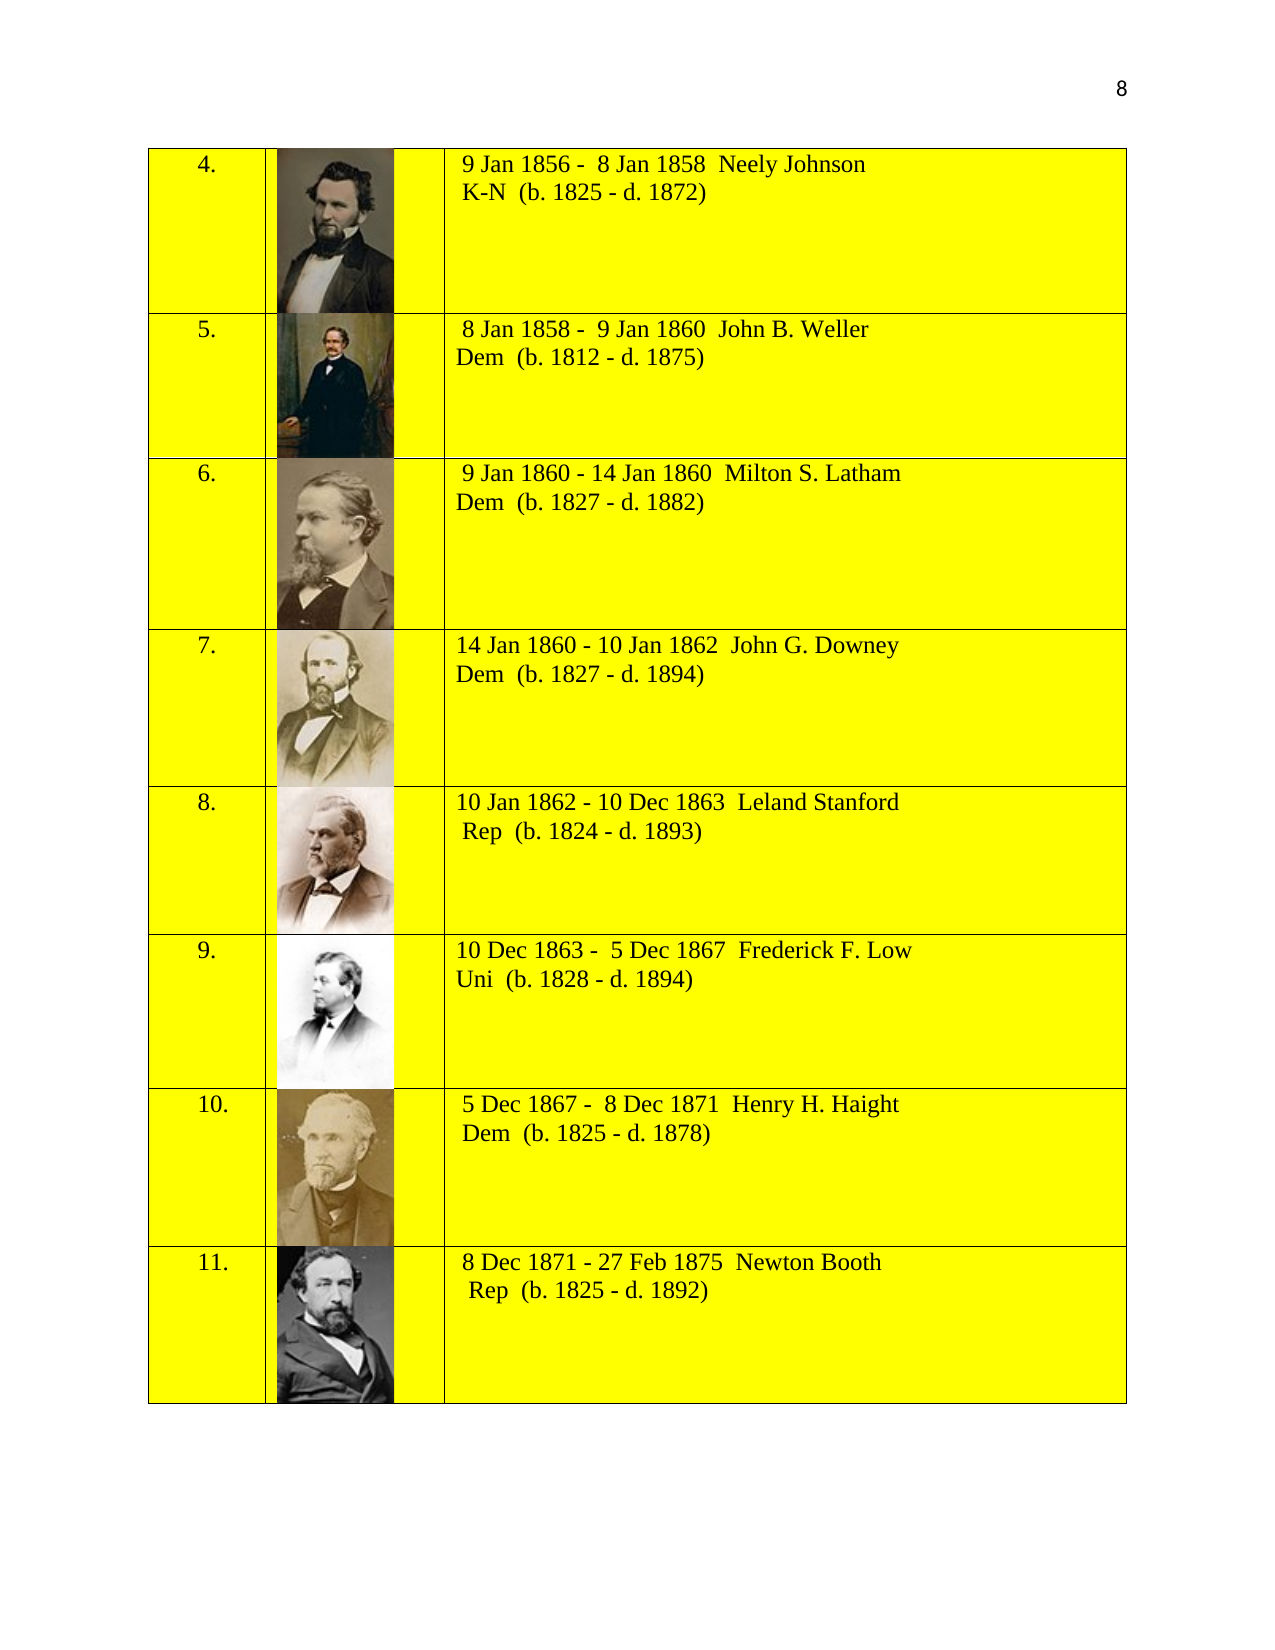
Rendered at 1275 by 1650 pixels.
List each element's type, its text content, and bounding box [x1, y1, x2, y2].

table_cell [149, 787, 265, 934]
picture [277, 148, 395, 629]
table_cell [395, 630, 444, 786]
picture [277, 935, 395, 1403]
table_cell [395, 1089, 444, 1246]
table_cell 5 Dec 1867 - 8 Dec 1871 Henry H. Haight Dem (b. 1825 - d. 1878) [445, 1089, 1126, 1246]
table_cell [266, 787, 277, 934]
table_cell 10 Jan 1862 - 10 Dec 1863 Leland Stanford Rep (b. 1824 - d. 1893) [445, 787, 1126, 934]
table_cell [266, 935, 277, 1088]
picture [277, 630, 395, 934]
table_cell [395, 1247, 444, 1403]
table_cell 14 Jan 1860 - 10 Jan 1862 John G. Downey Dem (b. 1827 - d. 1894) [445, 630, 1126, 786]
table_cell 9 Jan 1860 - 14 Jan 1860 Milton S. Latham Dem (b. 1827 - d. 1882) [445, 459, 1126, 629]
table_cell [395, 149, 444, 313]
table_cell [395, 787, 444, 934]
table_cell [149, 1247, 265, 1403]
table_cell [266, 149, 277, 313]
table_cell 9 Jan 1856 - 8 Jan 1858 Neely Johnson K-N (b. 1825 - d. 1872) [445, 149, 1126, 313]
table_cell [149, 314, 265, 457]
table_cell 8 Dec 1871 - 27 Feb 1875 Newton Booth Rep (b. 1825 - d. 1892) [445, 1247, 1126, 1403]
table_cell [149, 1089, 265, 1246]
table_cell [149, 149, 265, 313]
table_cell [266, 630, 277, 786]
table_cell [395, 314, 444, 457]
table_cell [266, 459, 277, 629]
table_cell [149, 630, 265, 786]
table_cell 8 Jan 1858 - 9 Jan 1860 John B. Weller Dem (b. 1812 - d. 1875) [445, 314, 1126, 457]
table_cell [266, 314, 277, 457]
table_cell 10 Dec 1863 - 5 Dec 1867 Frederick F. Low Uni (b. 1828 - d. 1894) [445, 935, 1126, 1088]
table_cell [395, 935, 444, 1088]
table_cell [266, 1089, 277, 1246]
table_cell [149, 935, 265, 1088]
table_cell [266, 1247, 277, 1403]
table_cell [395, 459, 444, 629]
table_cell [149, 459, 265, 629]
